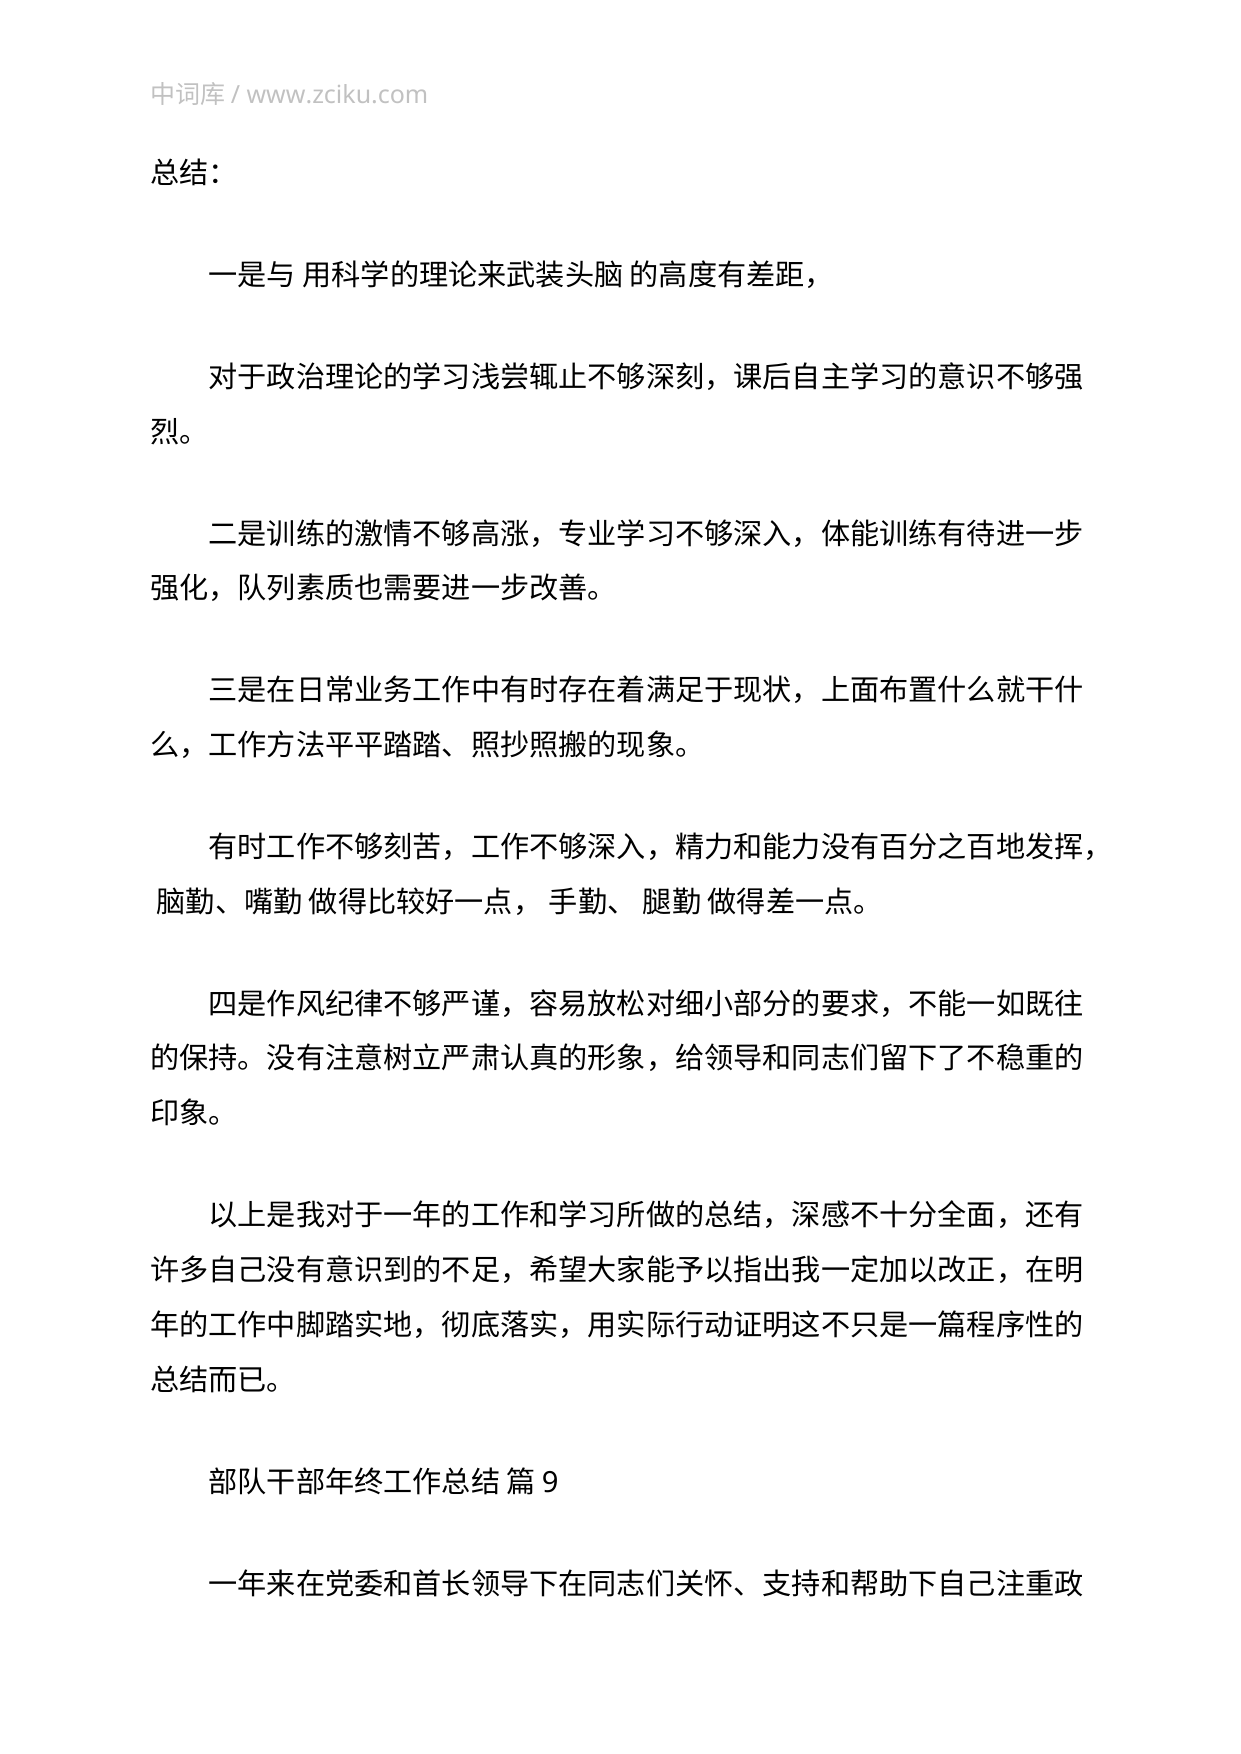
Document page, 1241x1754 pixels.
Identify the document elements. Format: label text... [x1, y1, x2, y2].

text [150, 1560, 1090, 1602]
text 一是与 用科学的理论来武装头脑 的高度有差距， [150, 252, 1090, 294]
text 四是作风纪律不够严谨，容易放松对细小部分的要求，不能一如既往的保持。没有注意树立严肃认真的形象，给领导和同志们留下了不稳重的印象。 [150, 980, 1090, 1132]
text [150, 150, 1090, 192]
text 以上是我对于一年的工作和学习所做的总结，深感不十分全面，还有许多自己没有意识到的不足，希望大家能予以指出我一定加以改正，在明年的工作中脚踏实地，彻底落实，用实际行动证明这不只是一篇程序性的总结而已。 [150, 1192, 1090, 1399]
text 部队干部年终工作总结 篇9 [150, 1458, 1090, 1501]
text 对于政治理论的学习浅尝辄止不够深刻，课后自主学习的意识不够强烈。 [150, 353, 1090, 451]
text 有时工作不够刻苦，工作不够深入，精力和能力没有百分之百地发挥， 脑勤、嘴勤 做得比较好一点， 手勤、 腿勤 做得差一点。 [150, 823, 1090, 921]
text 三是在日常业务工作中有时存在着满足于现状，上面布置什么就干什么，工作方法平平踏踏、照抄照搬的现象。 [150, 667, 1090, 764]
text 二是训练的激情不够高涨，专业学习不够深入，体能训练有待进一步强化，队列素质也需要进一步改善。 [150, 510, 1090, 607]
